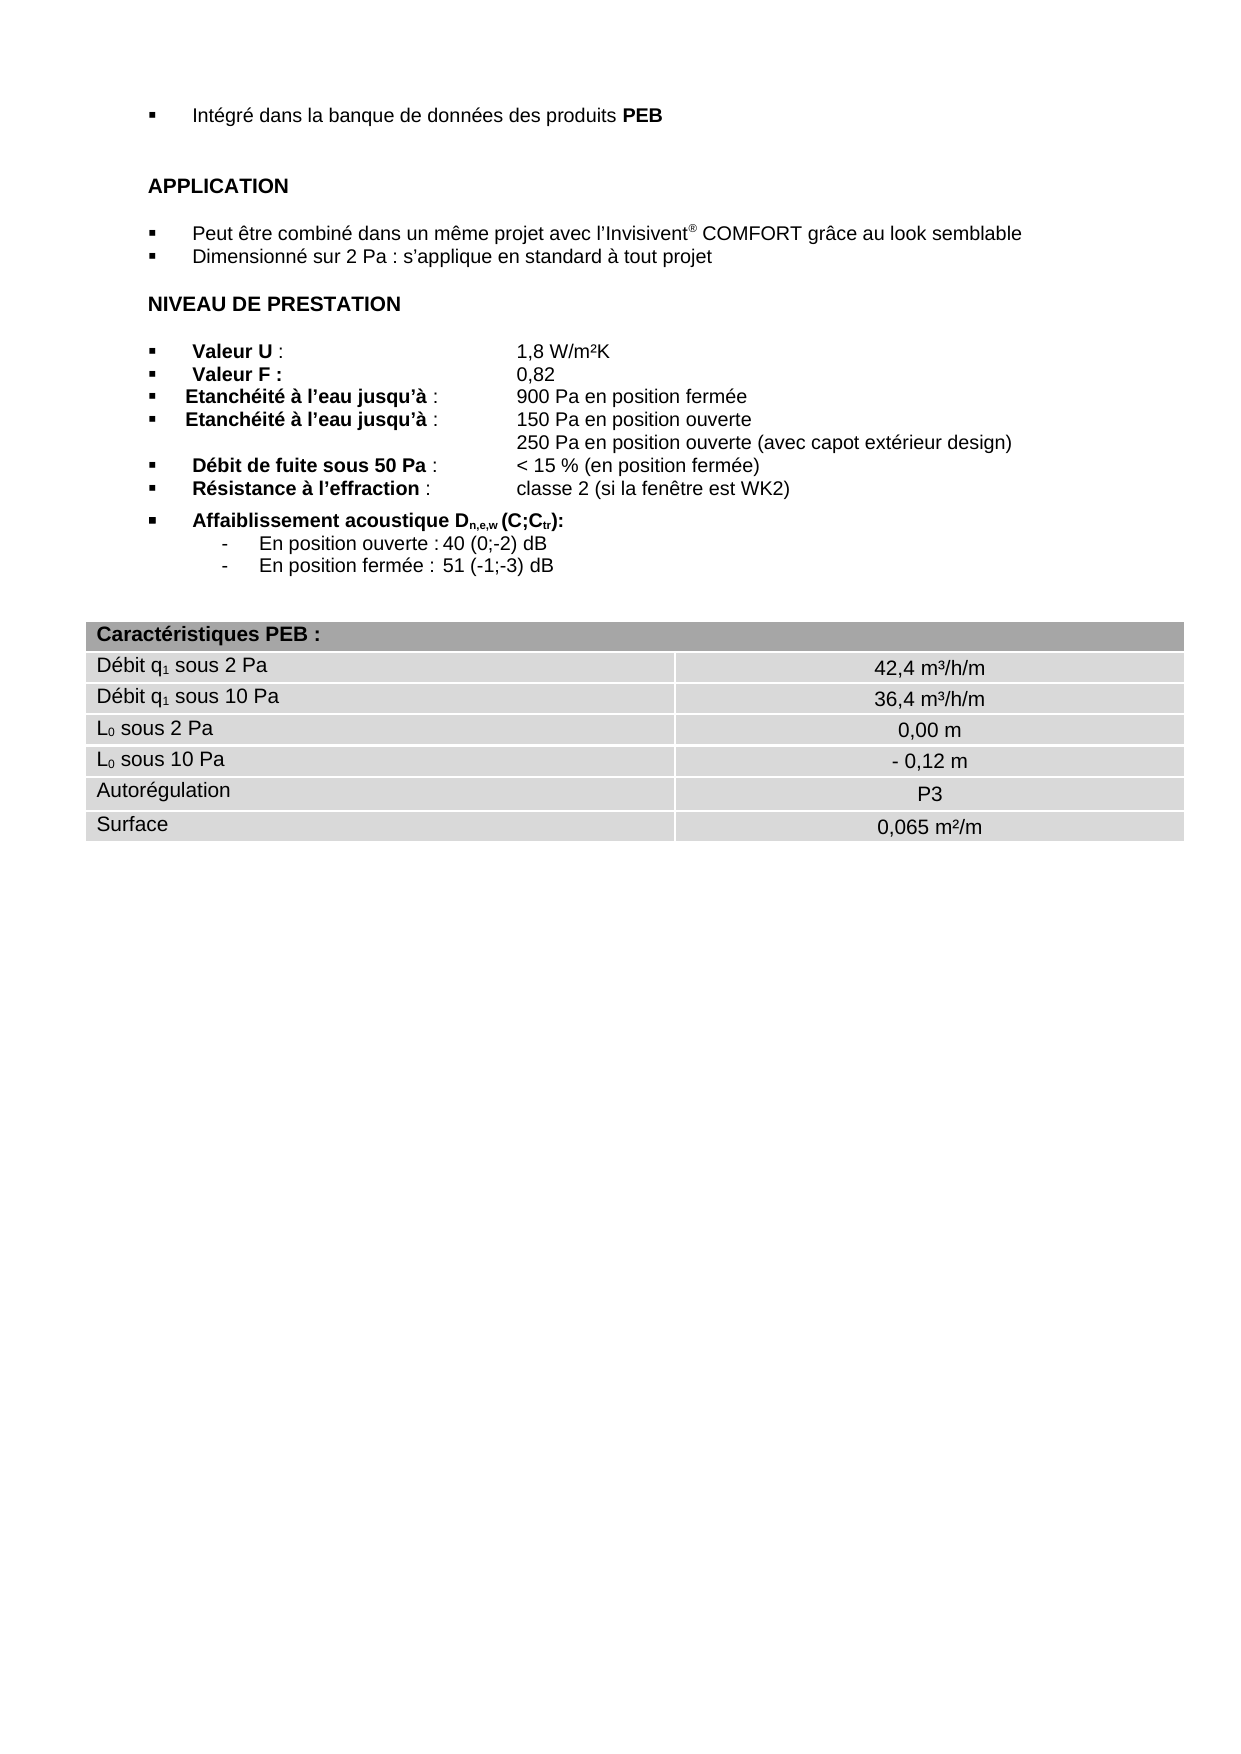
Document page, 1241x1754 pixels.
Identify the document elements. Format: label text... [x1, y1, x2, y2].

table_cell 36,4 m³/h/m [676, 684, 1184, 713]
list Valeur U : 1,8 W/m²K [148, 339, 1122, 362]
table_cell Débit q1 sous 2 Pa [86, 653, 674, 682]
text NIVEAU DE prestatiON [148, 292, 1122, 316]
text APPLICATION [148, 174, 1122, 198]
list Dimensionné sur 2 Pa : s’applique en standard à tout projet [148, 245, 1122, 268]
table_cell Surface [86, 812, 674, 841]
table_cell Débit q1 sous 10 Pa [86, 684, 674, 713]
list Peut être combiné dans un même projet avec l’Invisivent® COMFORT grâce au look semblable [148, 222, 1122, 245]
table_cell 0,00 m [676, 715, 1184, 744]
table_cell Autorégulation [86, 778, 674, 810]
table_cell L0 sous 2 Pa [86, 715, 674, 744]
table_cell 0,065 m²/m [676, 812, 1184, 841]
list En position fermée : 51 (-1;-3) dB [221, 554, 1122, 577]
list Débit de fuite sous 50 Pa : < 15 % (en position fermée) [148, 453, 1122, 476]
table_cell 42,4 m³/h/m [676, 653, 1184, 682]
table_header Caractéristiques PEB : [86, 622, 1184, 651]
list En position ouverte : 40 (0;-2) dB [221, 532, 1122, 554]
text 250 Pa en position ouverte (avec capot extérieur design) [479, 431, 1122, 453]
list Intégré dans la banque de données des produits PEB [148, 103, 1122, 126]
list Valeur F : 0,82 [148, 362, 1122, 385]
list Etanchéité à l’eau jusqu’à : 150 Pa en position ouverte [148, 408, 1122, 431]
table_cell - 0,12 m [676, 747, 1184, 776]
list Affaiblissement acoustique Dn,e,w (C;Ctr): [148, 509, 1122, 532]
table_cell P3 [676, 778, 1184, 810]
table_cell L0 sous 10 Pa [86, 747, 674, 776]
list Résistance à l’effraction : classe 2 (si la fenêtre est WK2) [148, 476, 1122, 499]
list Etanchéité à l’eau jusqu’à : 900 Pa en position fermée [148, 385, 1122, 408]
